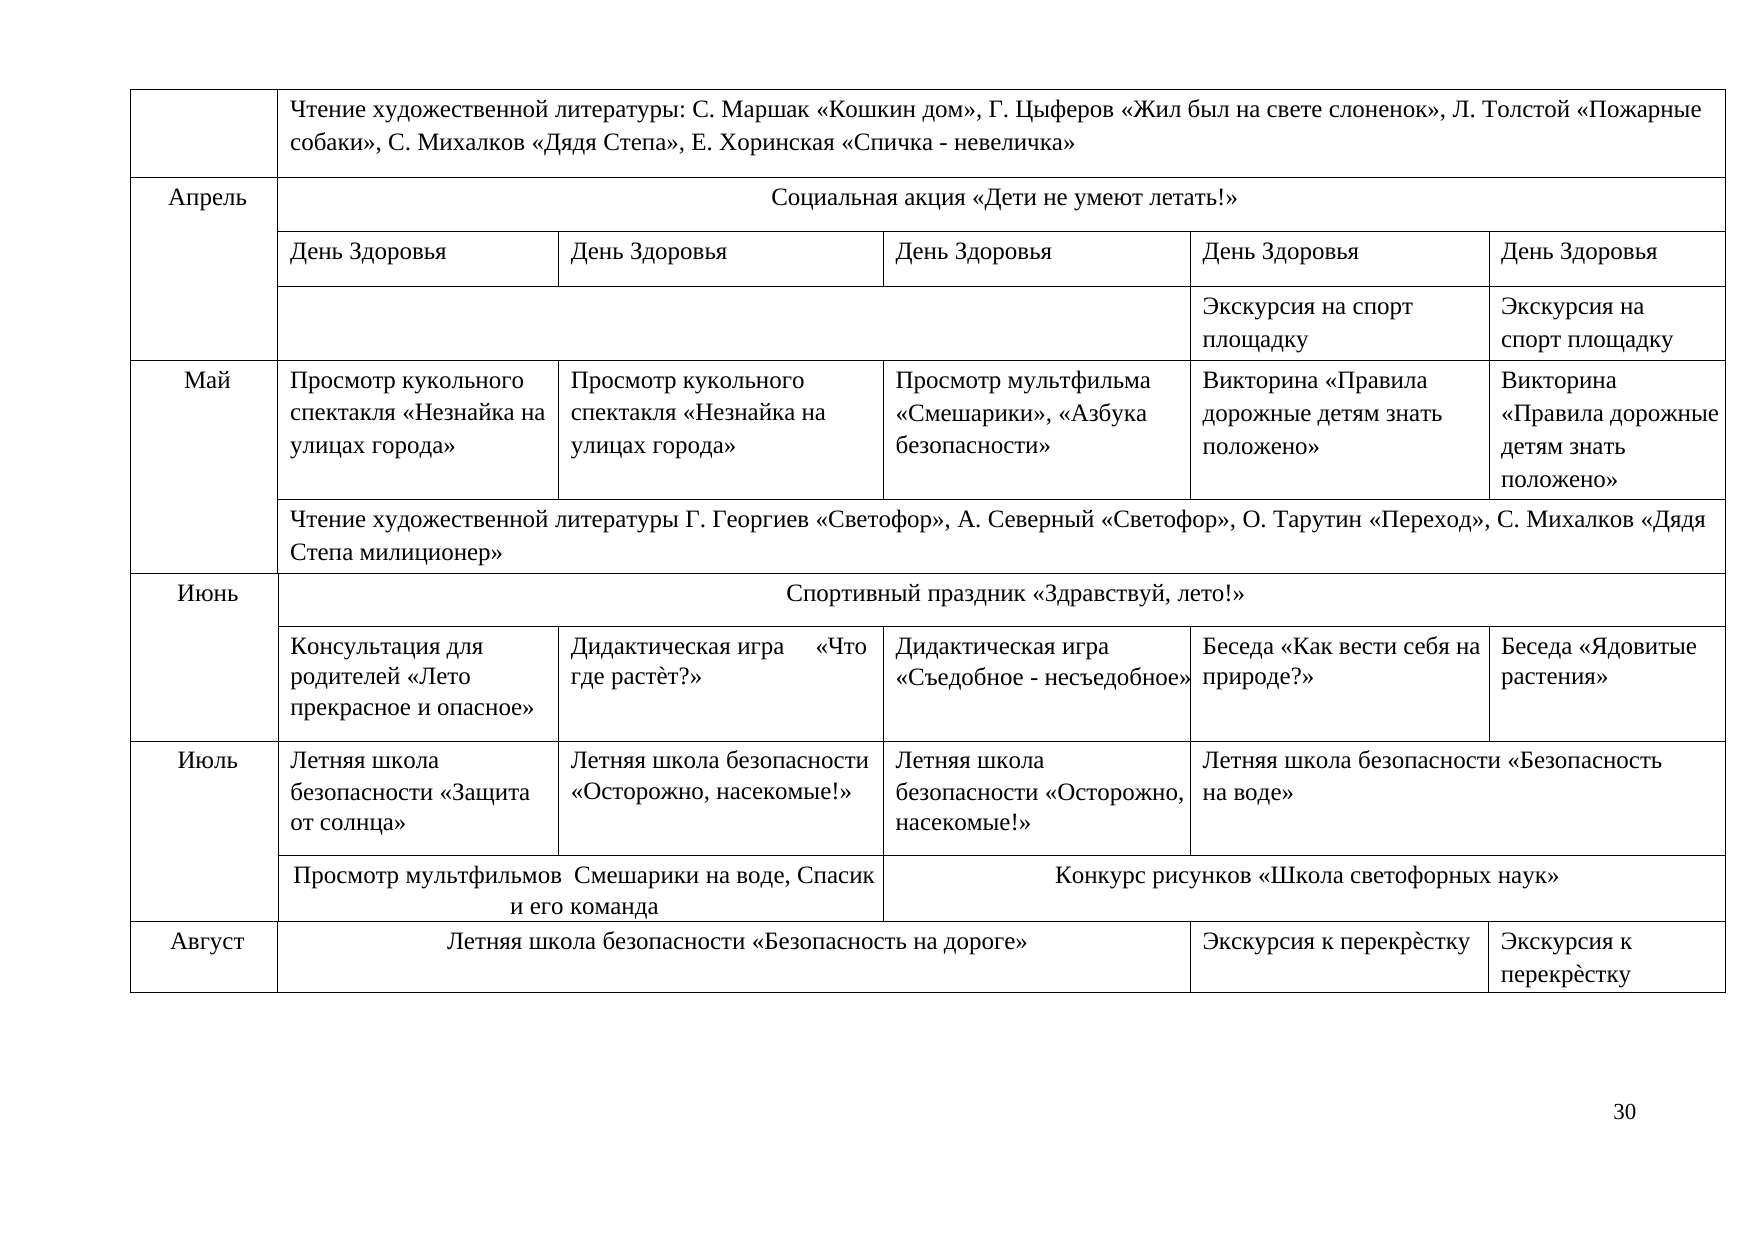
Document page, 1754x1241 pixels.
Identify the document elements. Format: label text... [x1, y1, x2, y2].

table_cell Социальная акция «Дети не умеют летать!» [278, 178, 1725, 231]
table_cell Просмотр мультфильмов Смешарики на воде, Спасик и его команда [279, 856, 883, 921]
table_cell День Здоровья [1490, 232, 1725, 286]
table_cell Экскурсия на спорт площадку [1490, 287, 1725, 359]
table_cell Экскурсия на спорт площадку [1191, 287, 1489, 359]
table_cell Август [131, 922, 277, 992]
table_cell Просмотр мультфильма «Смешарики», «Азбука безопасности» [884, 361, 1190, 499]
table_cell Май [131, 361, 277, 573]
table_cell Просмотр кукольного спектакля «Незнайка на улицах города» [278, 361, 558, 499]
table_cell День Здоровья [278, 232, 558, 286]
table_header Чтение художественной литературы: С. Маршак «Кошкин дом», Г. Цыферов «Жил был на свете слоненок», Л. Толстой «Пожарные собаки», С. Михалков «Дядя Степа», Е. Хоринская «Спичка - невеличка» [278, 90, 1725, 177]
table_cell День Здоровья [559, 232, 883, 286]
table_cell Летняя школа безопасности «Осторожно, насекомые!» [559, 742, 883, 855]
table_cell Июль [131, 742, 278, 921]
table_cell Экскурсия к перекрѐстку [1191, 922, 1488, 992]
table_cell Апрель [131, 178, 277, 359]
table_cell Летняя школа безопасности «Безопасность на дороге» [278, 922, 1190, 992]
table_cell Июнь [131, 574, 278, 741]
table_cell Викторина «Правила дорожные детям знать положено» [1490, 361, 1725, 499]
table_cell День Здоровья [1191, 232, 1489, 286]
table_header [131, 90, 277, 177]
table_cell Спортивный праздник «Здравствуй, лето!» [279, 574, 1725, 626]
table_cell Летняя школа безопасности «Безопасность на воде» [1191, 742, 1725, 855]
table_cell Чтение художественной литературы Г. Георгиев «Светофор», А. Северный «Светофор», О. Тарутин «Переход», С. Михалков «Дядя Степа милиционер» [278, 500, 1725, 573]
table_cell [278, 287, 1190, 359]
table_cell Беседа «Как вести себя на природе?» [1191, 627, 1489, 741]
table_cell Экскурсия к перекрѐстку [1489, 922, 1725, 992]
table_cell День Здоровья [884, 232, 1190, 286]
table_cell Консультация для родителей «Лето прекрасное и опасное» [279, 627, 558, 741]
table_cell Конкурс рисунков «Школа светофорных наук» [884, 856, 1725, 921]
table_cell Летняя школа безопасности «Защита от солнца» [279, 742, 558, 855]
table_cell Просмотр кукольного спектакля «Незнайка на улицах города» [559, 361, 883, 499]
table_cell Дидактическая игра «Что где растѐт?» [559, 627, 883, 741]
table_cell Викторина «Правила дорожные детям знать положено» [1191, 361, 1489, 499]
table_cell Дидактическая игра «Съедобное - несъедобное» [884, 627, 1190, 741]
table_cell Летняя школа безопасности «Осторожно, насекомые!» [884, 742, 1190, 855]
table_cell Беседа «Ядовитые растения» [1490, 627, 1725, 741]
